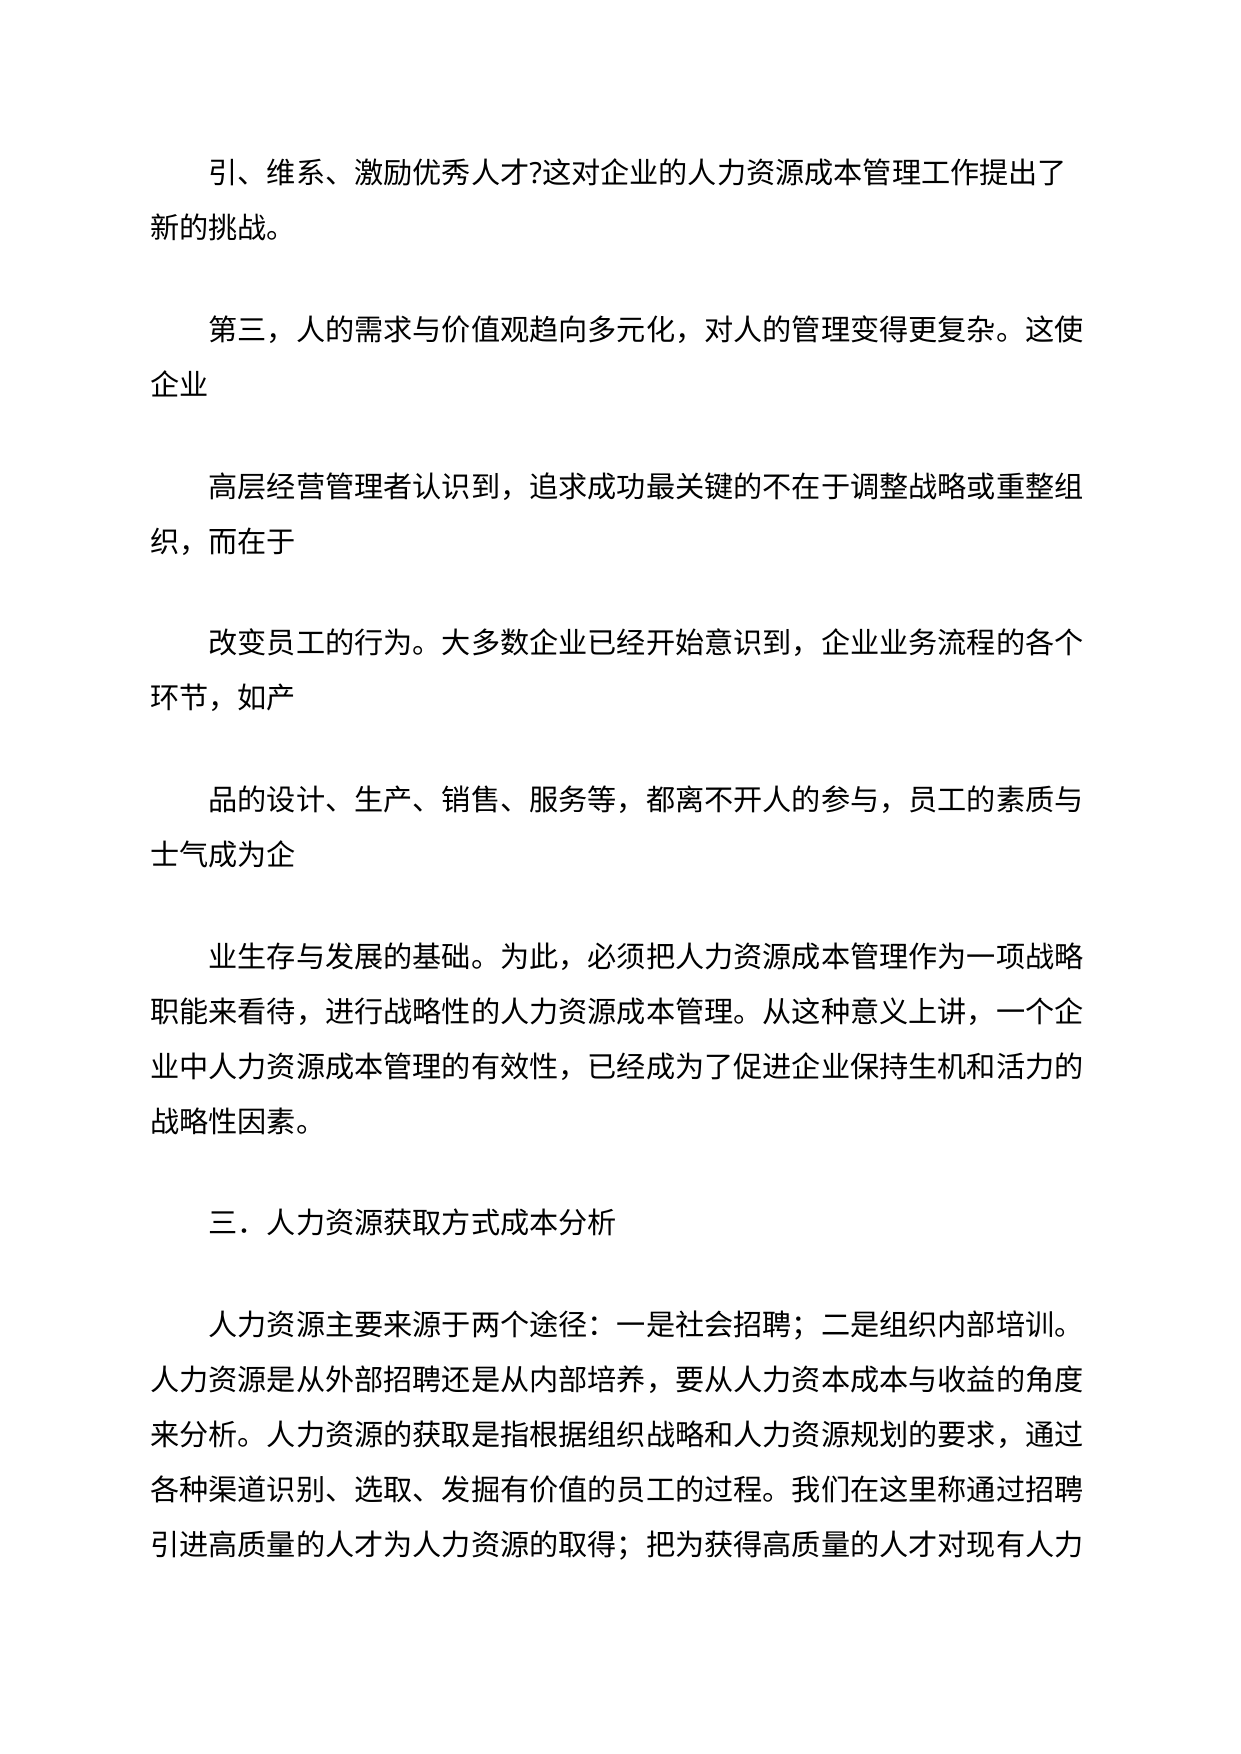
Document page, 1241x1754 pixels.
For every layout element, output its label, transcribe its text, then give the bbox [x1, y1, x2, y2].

text 改变员工的行为。大多数企业已经开始意识到，企业业务流程的各个环节，如产 [150, 620, 1090, 717]
text 业生存与发展的基础。为此，必须把人力资源成本管理作为一项战略职能来看待，进行战略性的人力资源成本管理。从这种意义上讲，一个企业中人力资源成本管理的有效性，已经成为了促进企业保持生机和活力的战略性因素。 [150, 933, 1090, 1140]
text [150, 1302, 1090, 1563]
text 引、维系、激励优秀人才?这对企业的人力资源成本管理工作提出了新的挑战。 [150, 150, 1090, 247]
text 三．人力资源获取方式成本分析 [150, 1200, 1090, 1242]
text 品的设计、生产、销售、服务等，都离不开人的参与，员工的素质与士气成为企 [150, 777, 1090, 874]
text 第三，人的需求与价值观趋向多元化，对人的管理变得更复杂。这使企业 [150, 307, 1090, 404]
text 高层经营管理者认识到，追求成功最关键的不在于调整战略或重整组织，而在于 [150, 463, 1090, 561]
